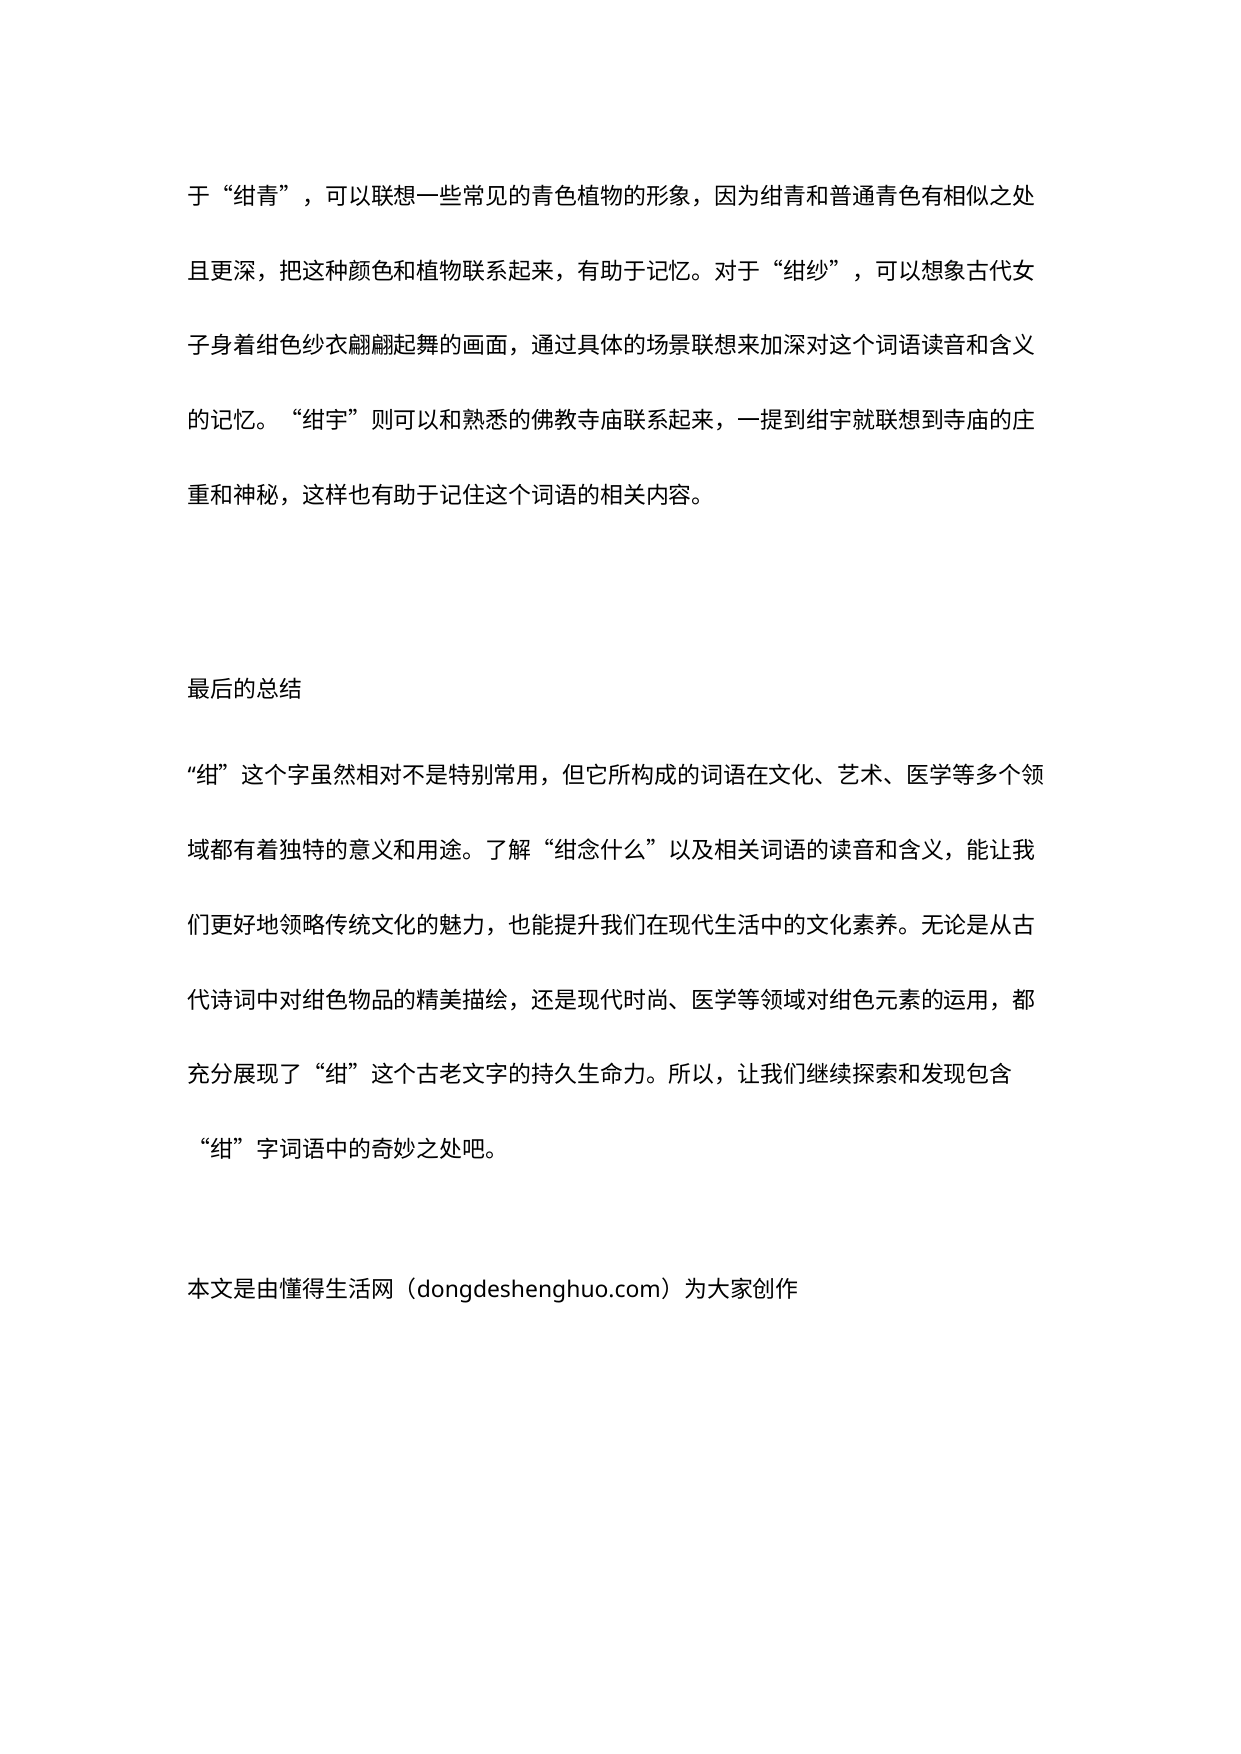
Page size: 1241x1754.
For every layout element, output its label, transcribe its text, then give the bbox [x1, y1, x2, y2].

text 本文是由懂得生活网（dongdeshenghuo.com）为大家创作 [187, 1255, 1053, 1320]
text 最后的总结 [187, 655, 1053, 720]
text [187, 162, 1053, 526]
text “绀”这个字虽然相对不是特别常用，但它所构成的词语在文化、艺术、医学等多个领域都有着独特的意义和用途。了解“绀念什么”以及相关词语的读音和含义，能让我们更好地领略传统文化的魅力，也能提升我们在现代生活中的文化素养。无论是从古代诗词中对绀色物品的精美描绘，还是现代时尚、医学等领域对绀色元素的运用，都充分展现了“绀”这个古老文字的持久生命力。所以，让我们继续探索和发现包含“绀”字词语中的奇妙之处吧。 [187, 742, 1053, 1180]
